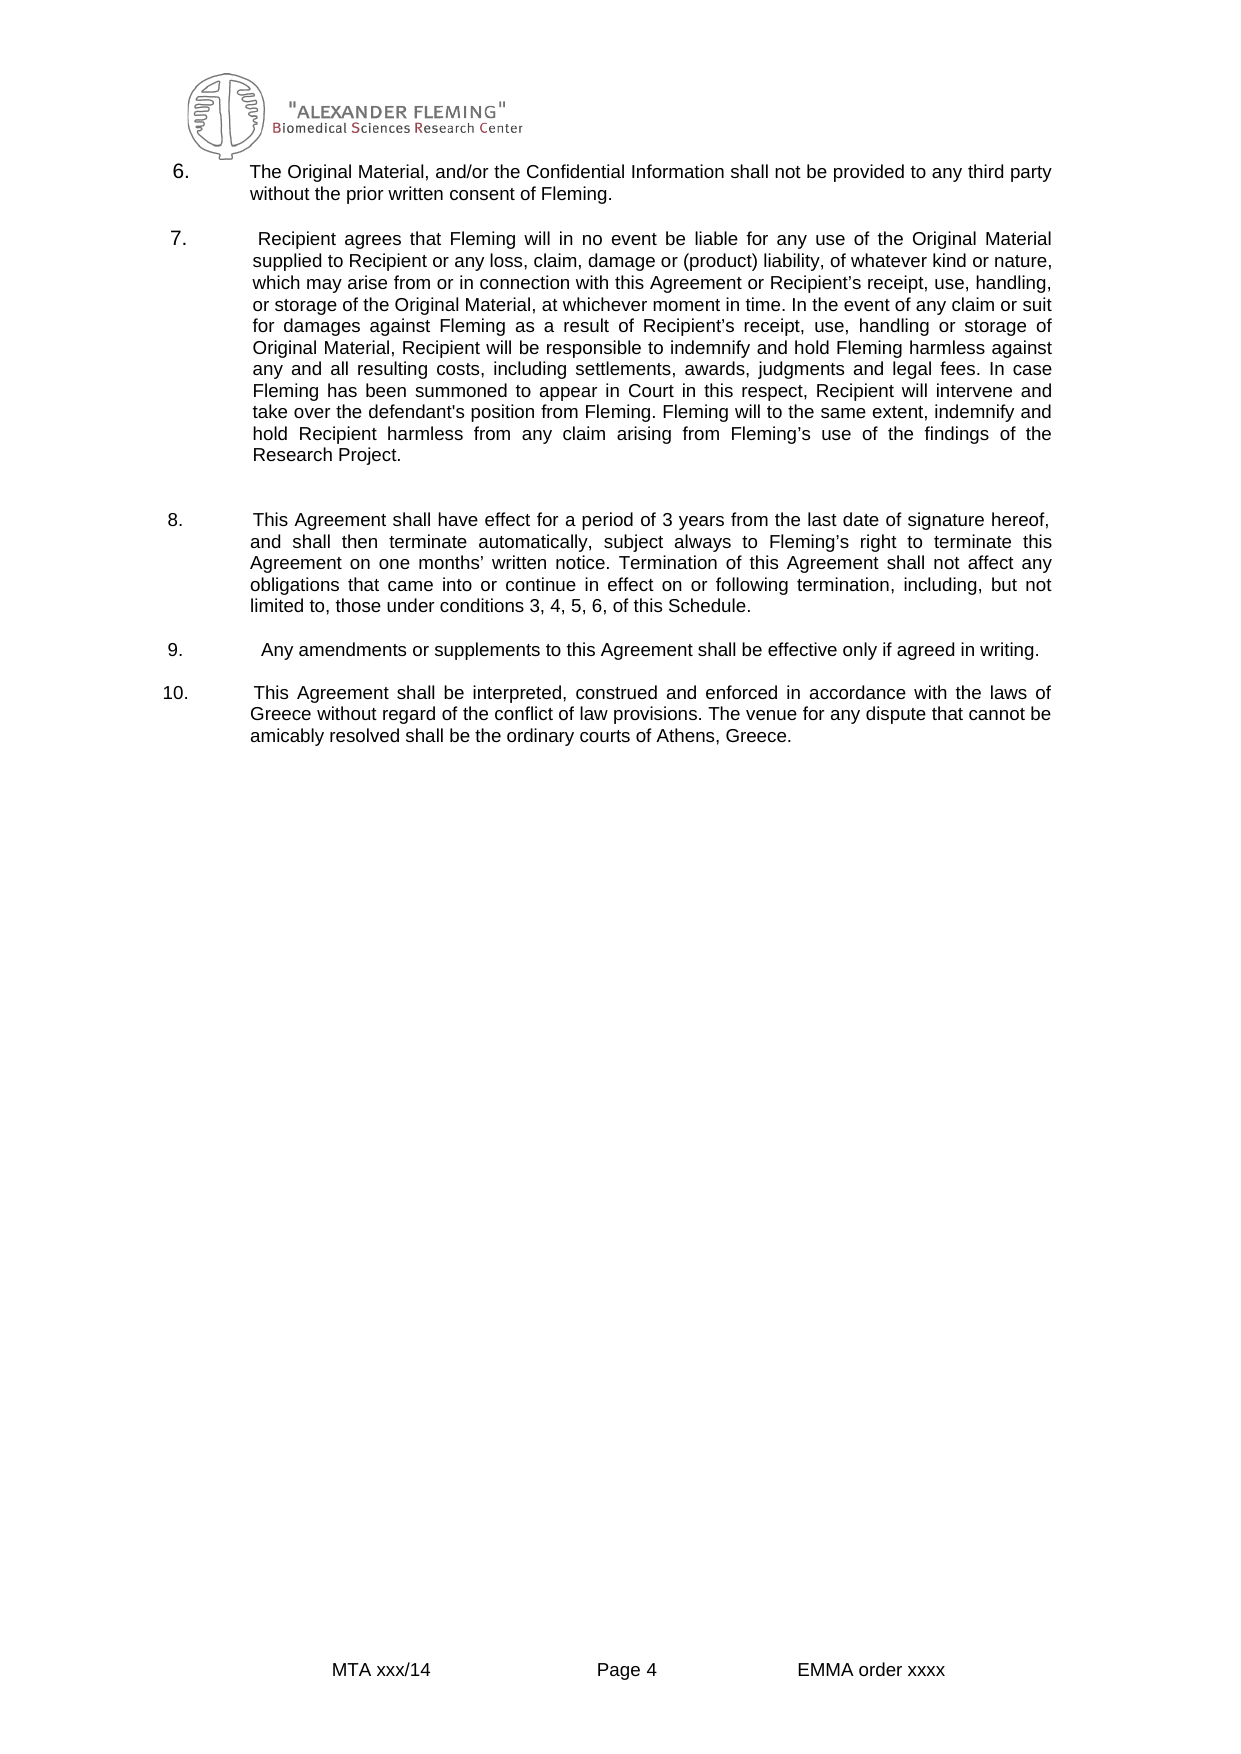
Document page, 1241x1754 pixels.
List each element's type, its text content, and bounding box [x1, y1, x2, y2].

list The Original Material, and/or the Confidential Information shall not be provided to any third party without the prior written consent of Fleming. [172, 159, 1053, 205]
text 10. This Agreement shall be interpreted, construed and enforced in accordance with the laws of Greece without regard of the conflict of law provisions. The venue for any dispute that cannot be amicably resolved shall be the ordinary courts of Athens, Greece. [162, 681, 1053, 746]
list Recipient agrees that Fleming will in no event be liable for any use of the Original Material supplied to Recipient or any loss, claim, damage or (product) liability, of whatever kind or nature, which may arise from or in connection with this Agreement or Recipient’s receipt, use, handling, or storage of the Original Material, at whichever moment in time. In the event of any claim or suit for damages against Fleming as a result of Recipient’s receipt, use, handling or storage of Original Material, Recipient will be responsible to indemnify and hold Fleming harmless against any and all resulting costs, including settlements, awards, judgments and legal fees. In case Fleming has been summoned to appear in Court in this respect, Recipient will intervene and take over the defendant's position from Fleming. Fleming will to the same extent, indemnify and hold Recipient harmless from any claim arising from Fleming’s use of the findings of the Research Project. [170, 226, 1053, 466]
text 8. This Agreement shall have effect for a period of 3 years from the last date of signature hereof, and shall then terminate automatically, subject always to Fleming’s right to terminate this Agreement on one months’ written notice. Termination of this Agreement shall not affect any obligations that came into or continue in effect on or following termination, including, but not limited to, those under conditions 3, 4, 5, 6, of this Schedule. [167, 509, 1053, 617]
picture [187, 73, 523, 160]
text 9. Any amendments or supplements to this Agreement shall be effective only if agreed in writing. [167, 638, 1053, 660]
